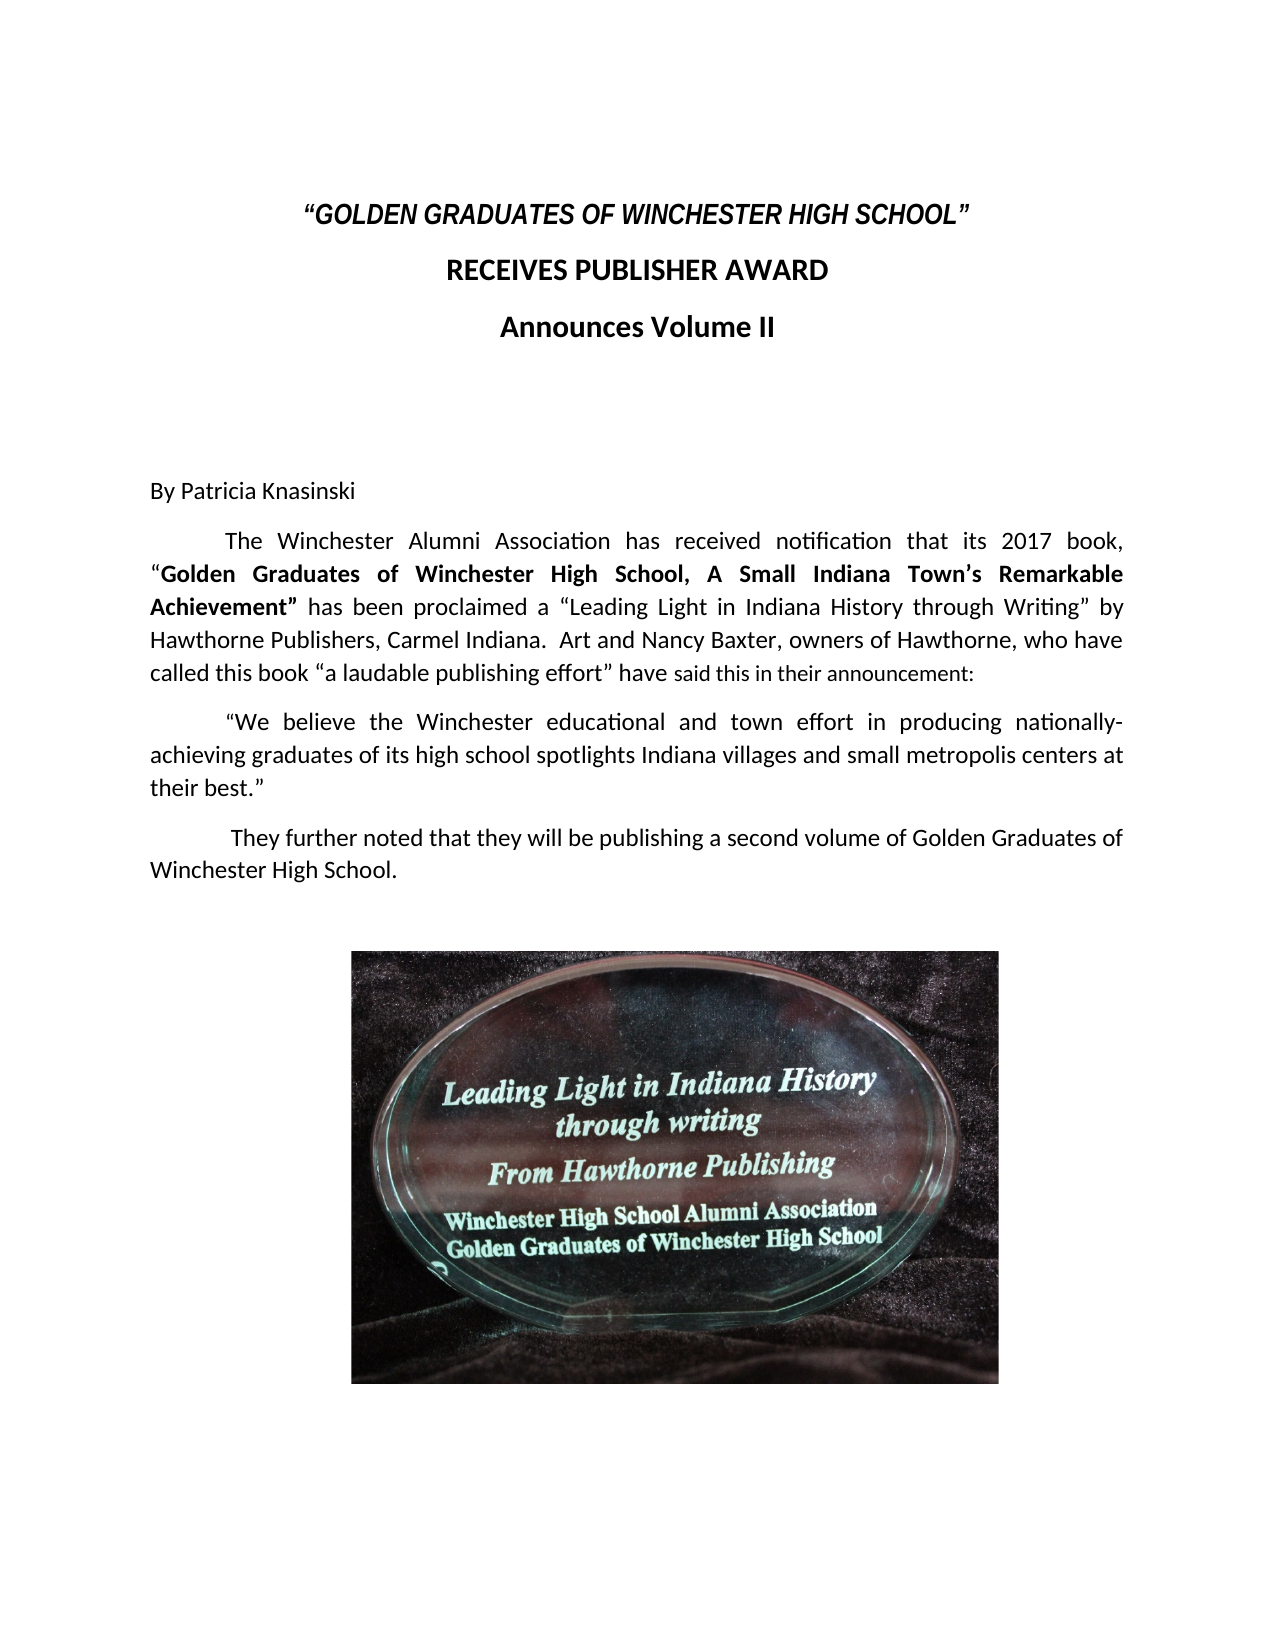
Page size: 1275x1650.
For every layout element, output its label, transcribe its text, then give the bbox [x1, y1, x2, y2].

text They further noted that they will be publishing a second volume of Golden Graduates of Winchester High School. [150, 822, 1125, 885]
picture [351, 951, 999, 1384]
text By Patricia Knasinski [150, 475, 1125, 506]
text RECEIVES PUBLISHER AWARD [150, 249, 1125, 288]
text Announces Volume II [150, 307, 1125, 346]
text The Winchester Alumni Association has received notification that its 2017 book, “Golden Graduates of Winchester High School, A Small Indiana Town’s Remarkable Achievement” has been proclaimed a “Leading Light in Indiana History through Writing” by Hawthorne Publishers, Carmel Indiana. Art and Nancy Baxter, owners of Hawthorne, who have called this book “a laudable publishing effort” have said this in their announcement: [150, 525, 1125, 687]
text “We believe the Winchester educational and town effort in producing nationally-achieving graduates of its high school spotlights Indiana villages and small metropolis centers at their best.” [150, 706, 1125, 803]
text “GOLDEN GRADUATES OF WINCHESTER HIGH SCHOOL” [150, 197, 1125, 230]
